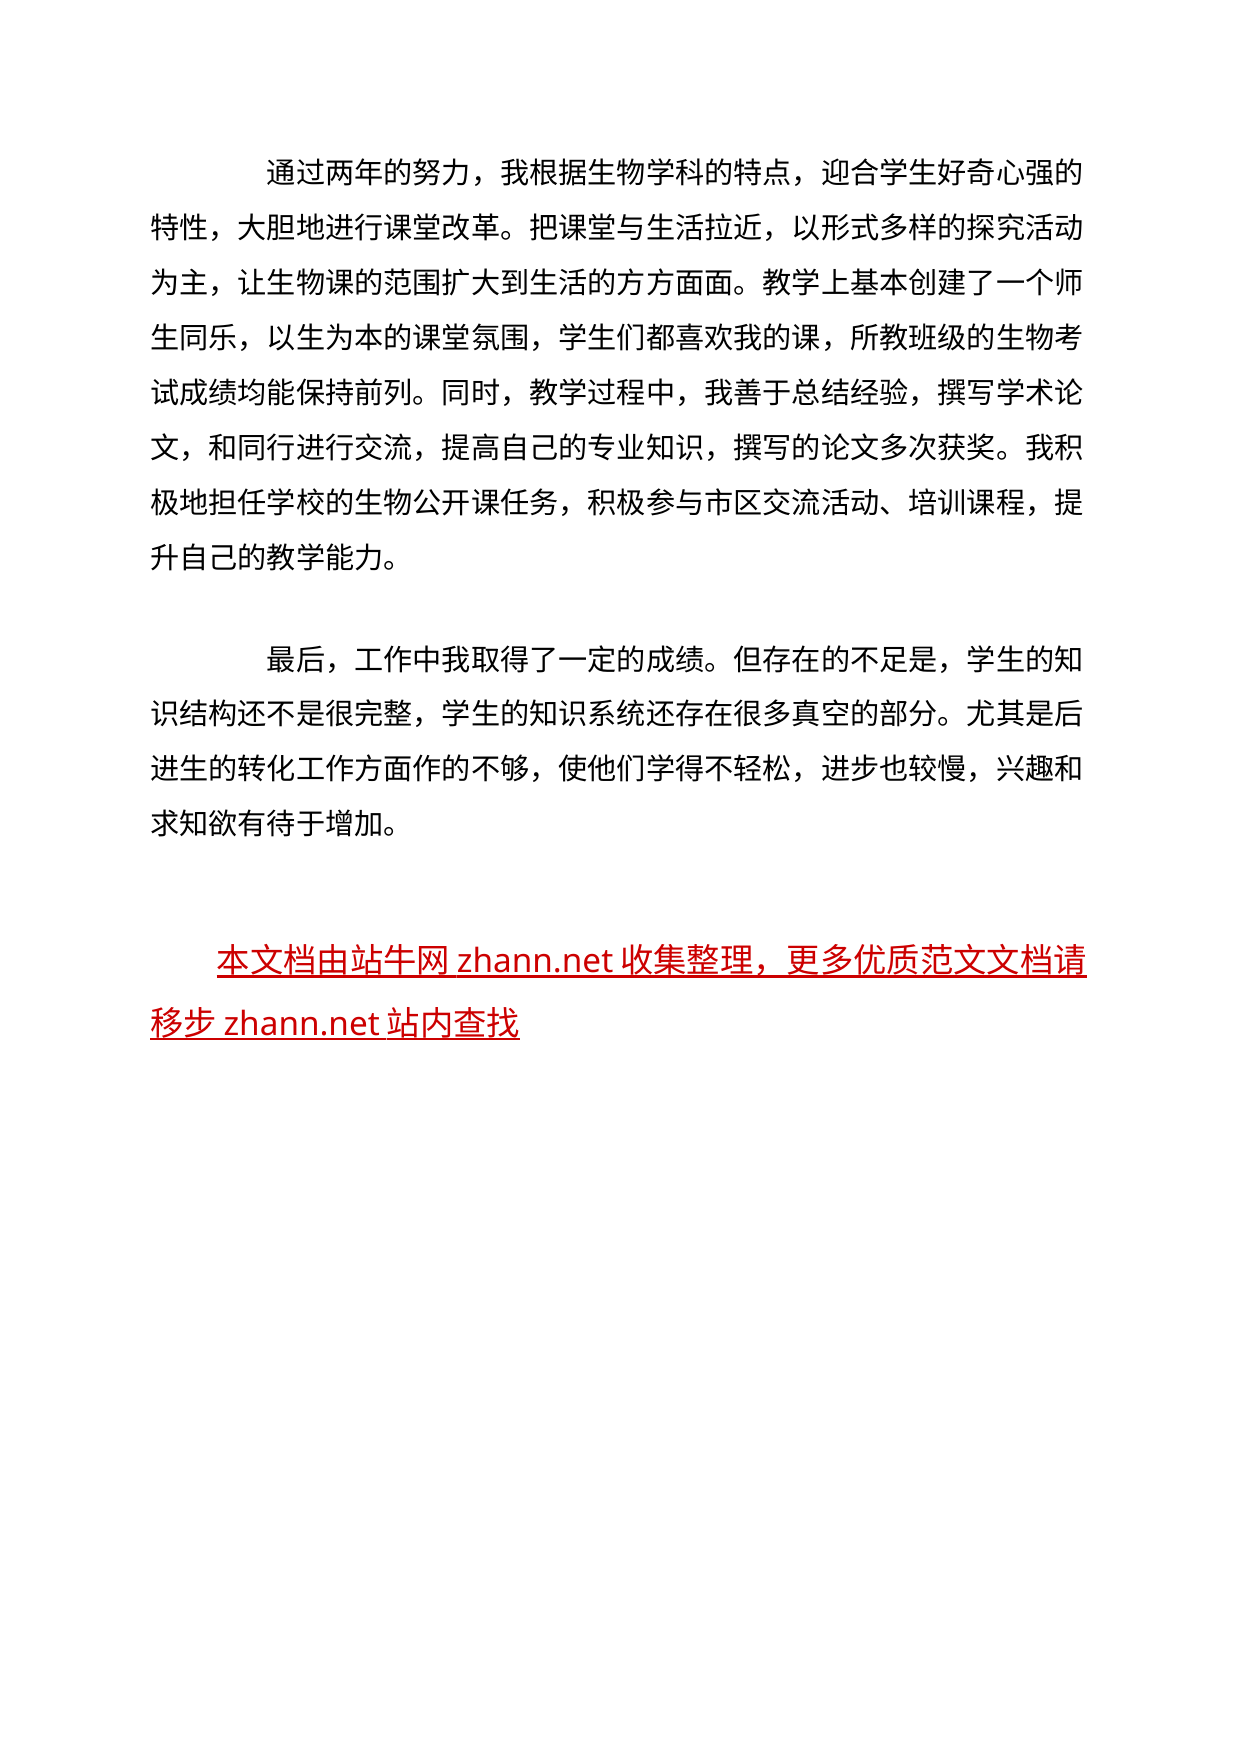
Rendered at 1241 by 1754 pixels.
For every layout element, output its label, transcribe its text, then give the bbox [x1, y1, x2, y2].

text 本文档由站牛网zhann.net收集整理，更多优质范文文档请移步zhann.net站内查找 [150, 934, 1090, 1045]
text 通过两年的努力，我根据生物学科的特点，迎合学生好奇心强的特性，大胆地进行课堂改革。把课堂与生活拉近，以形式多样的探究活动为主，让生物课的范围扩大到生活的方方面面。教学上基本创建了一个师生同乐，以生为本的课堂氛围，学生们都喜欢我的课，所教班级的生物考试成绩均能保持前列。同时，教学过程中，我善于总结经验，撰写学术论文，和同行进行交流，提高自己的专业知识，撰写的论文多次获奖。我积极地担任学校的生物公开课任务，积极参与市区交流活动、培训课程，提升自己的教学能力。 [150, 150, 1090, 577]
text 最后，工作中我取得了一定的成绩。但存在的不足是，学生的知识结构还不是很完整，学生的知识系统还存在很多真空的部分。尤其是后进生的转化工作方面作的不够，使他们学得不轻松，进步也较慢，兴趣和求知欲有待于增加。 [150, 636, 1090, 843]
